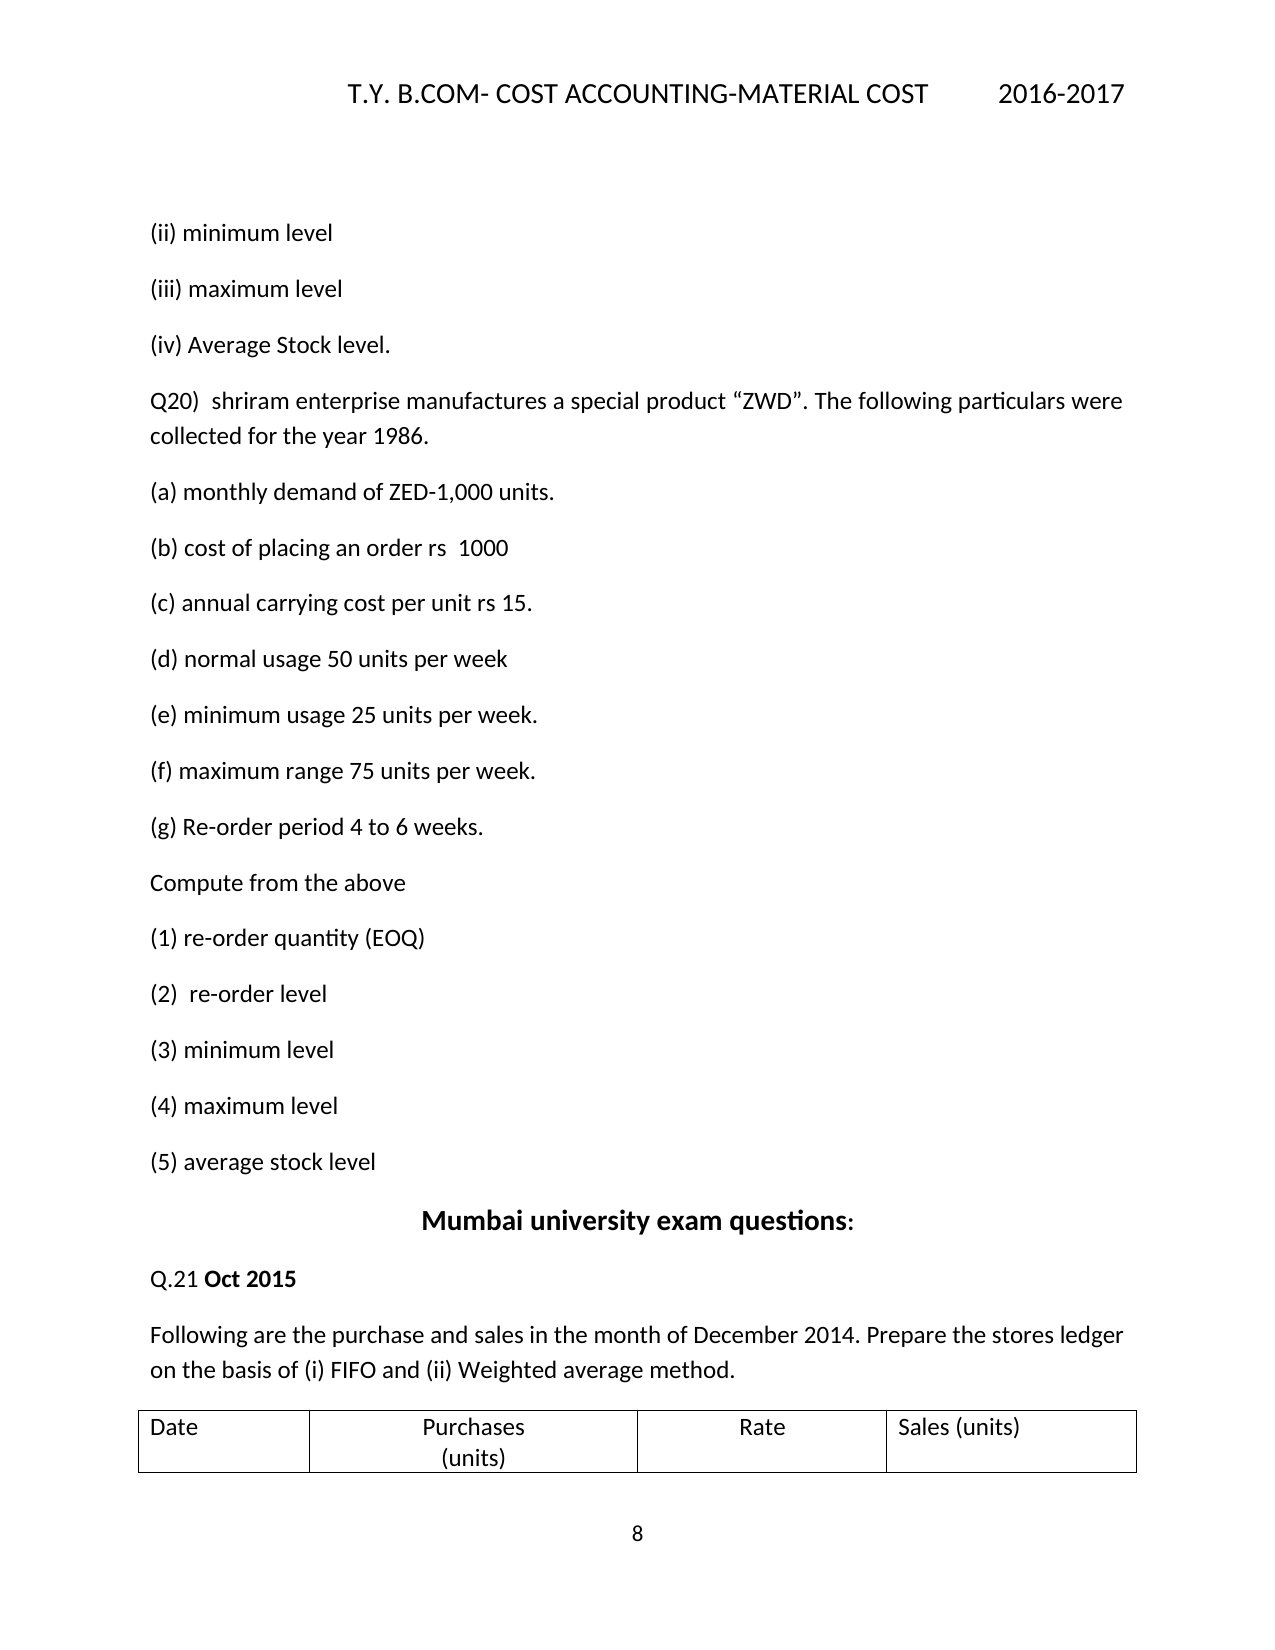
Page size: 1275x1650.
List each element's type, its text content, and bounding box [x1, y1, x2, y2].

text Mumbai university exam questions: [150, 1202, 1125, 1237]
text (3) minimum level [150, 1034, 1125, 1065]
text (a) monthly demand of ZED-1,000 units. [150, 476, 1125, 506]
text (iii) maximum level [150, 273, 1125, 304]
text (1) re-order quantity (EOQ) [150, 922, 1125, 953]
text Following are the purchase and sales in the month of December 2014. Prepare the stores ledger on the basis of (i) FIFO and (ii) Weighted average method. [150, 1319, 1125, 1385]
text (b) cost of placing an order rs 1000 [150, 532, 1125, 562]
text (c) annual carrying cost per unit rs 15. [150, 587, 1125, 618]
table_header Sales (units) [887, 1411, 1136, 1472]
text Q20) shriram enterprise manufactures a special product “ZWD”. The following particulars were collected for the year 1986. [150, 385, 1125, 451]
text (g) Re-order period 4 to 6 weeks. [150, 811, 1125, 841]
text (d) normal usage 50 units per week [150, 643, 1125, 674]
text (5) average stock level [150, 1146, 1125, 1176]
text Compute from the above [150, 867, 1125, 897]
text (e) minimum usage 25 units per week. [150, 699, 1125, 730]
text Q.21 Oct 2015 [150, 1263, 1125, 1294]
text (2) re-order level [150, 978, 1125, 1009]
table_header Date [139, 1411, 309, 1472]
table_header Rate [638, 1411, 886, 1472]
text (f) maximum range 75 units per week. [150, 755, 1125, 786]
text (4) maximum level [150, 1090, 1125, 1121]
table_header Purchases (units) [310, 1411, 637, 1472]
text (ii) minimum level [150, 217, 1125, 248]
text (iv) Average Stock level. [150, 329, 1125, 360]
